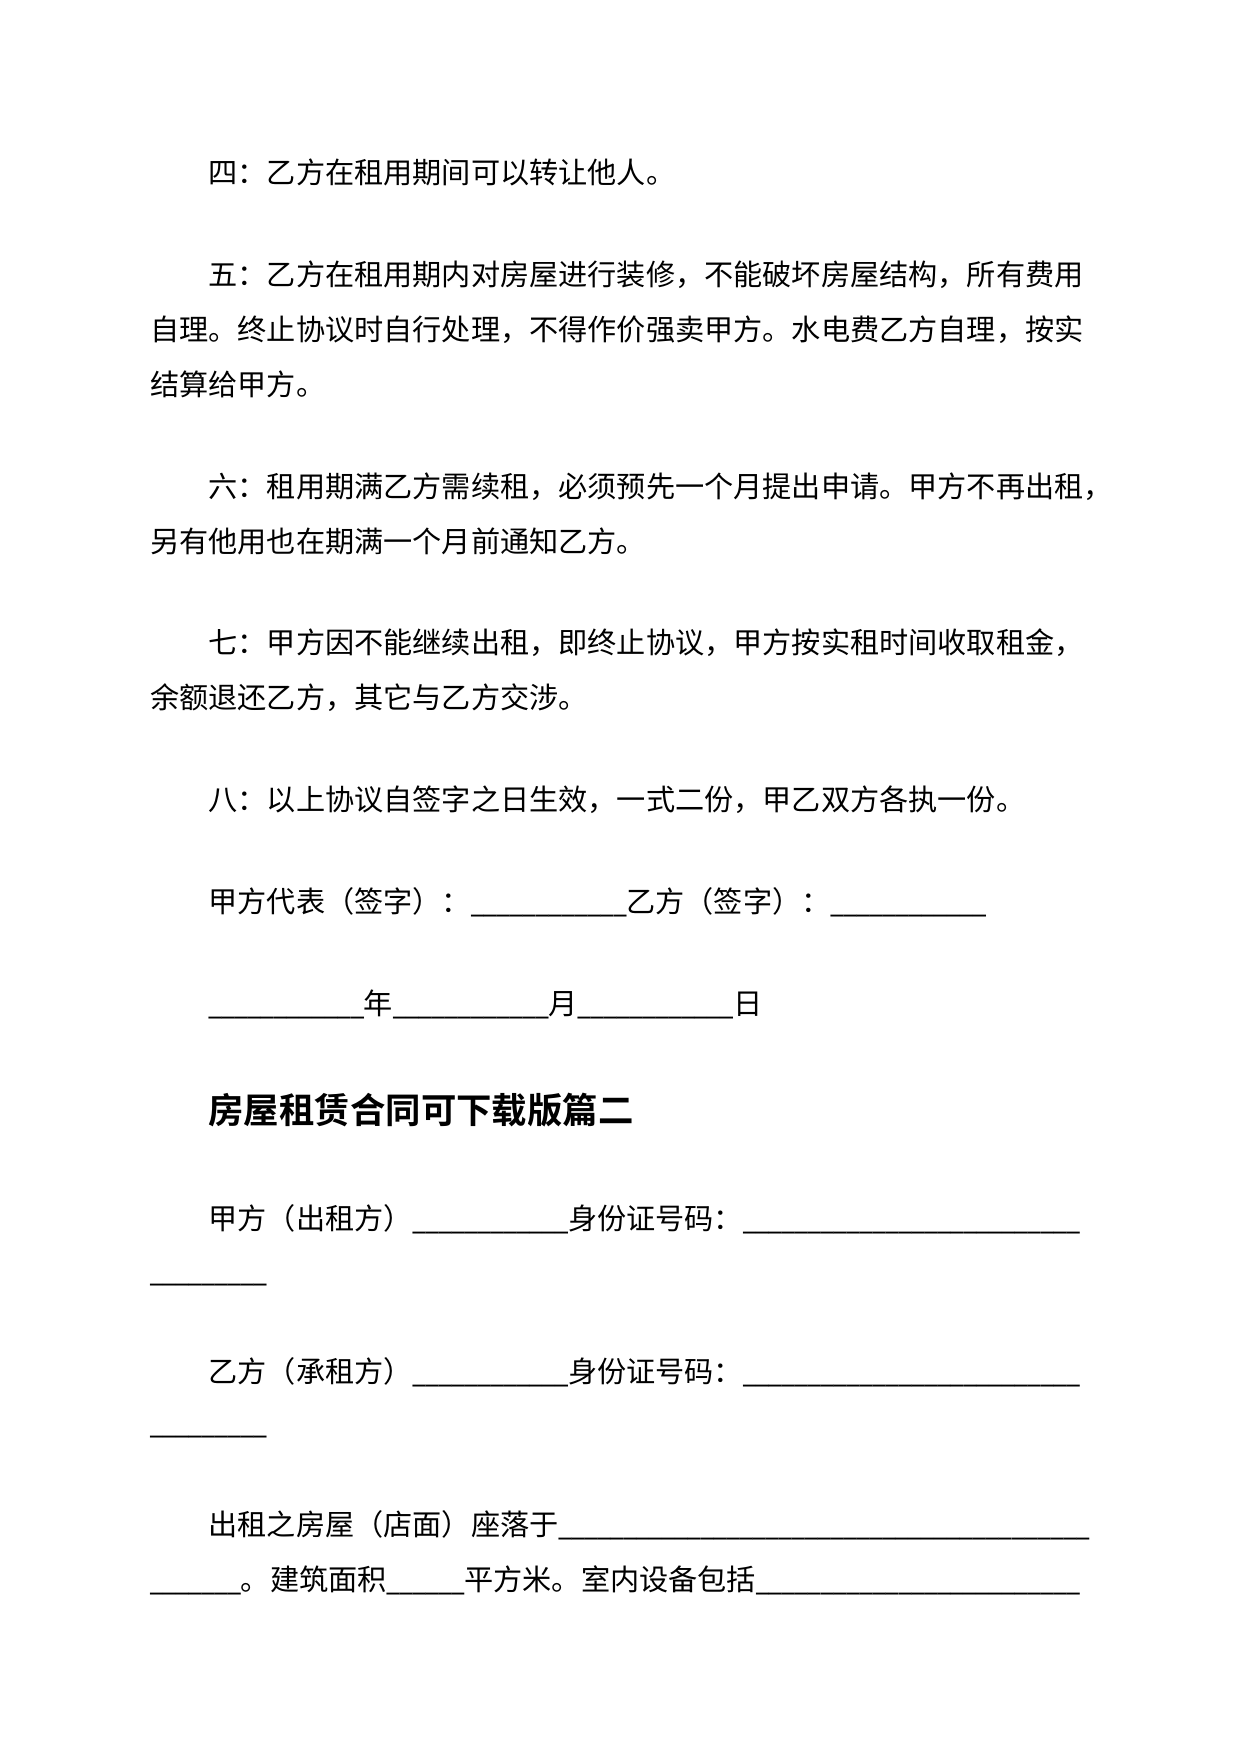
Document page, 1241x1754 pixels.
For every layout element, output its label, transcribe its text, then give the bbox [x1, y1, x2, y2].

text 七：甲方因不能继续出租，即终止协议，甲方按实租时间收取租金，余额退还乙方，其它与乙方交涉。 [150, 620, 1090, 717]
text 乙方（承租方）____________身份证号码：___________________________________ [150, 1348, 1090, 1442]
text 四：乙方在租用期间可以转让他人。 [150, 150, 1090, 192]
text ____________年____________月____________日 [150, 980, 1090, 1023]
text 五：乙方在租用期内对房屋进行装修，不能破坏房屋结构，所有费用自理。终止协议时自行处理，不得作价强卖甲方。水电费乙方自理，按实结算给甲方。 [150, 252, 1090, 404]
text 房屋租赁合同可下载版篇二 [150, 1082, 1090, 1134]
text 甲方（出租方）____________身份证号码：___________________________________ [150, 1196, 1090, 1290]
text 八：以上协议自签字之日生效，一式二份，甲乙双方各执一份。 [150, 777, 1090, 819]
text 六：租用期满乙方需续租，必须预先一个月提出申请。甲方不再出租，另有他用也在期满一个月前通知乙方。 [150, 463, 1090, 561]
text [150, 1501, 1090, 1599]
text 甲方代表（签字）：____________乙方（签字）：____________ [150, 878, 1090, 921]
